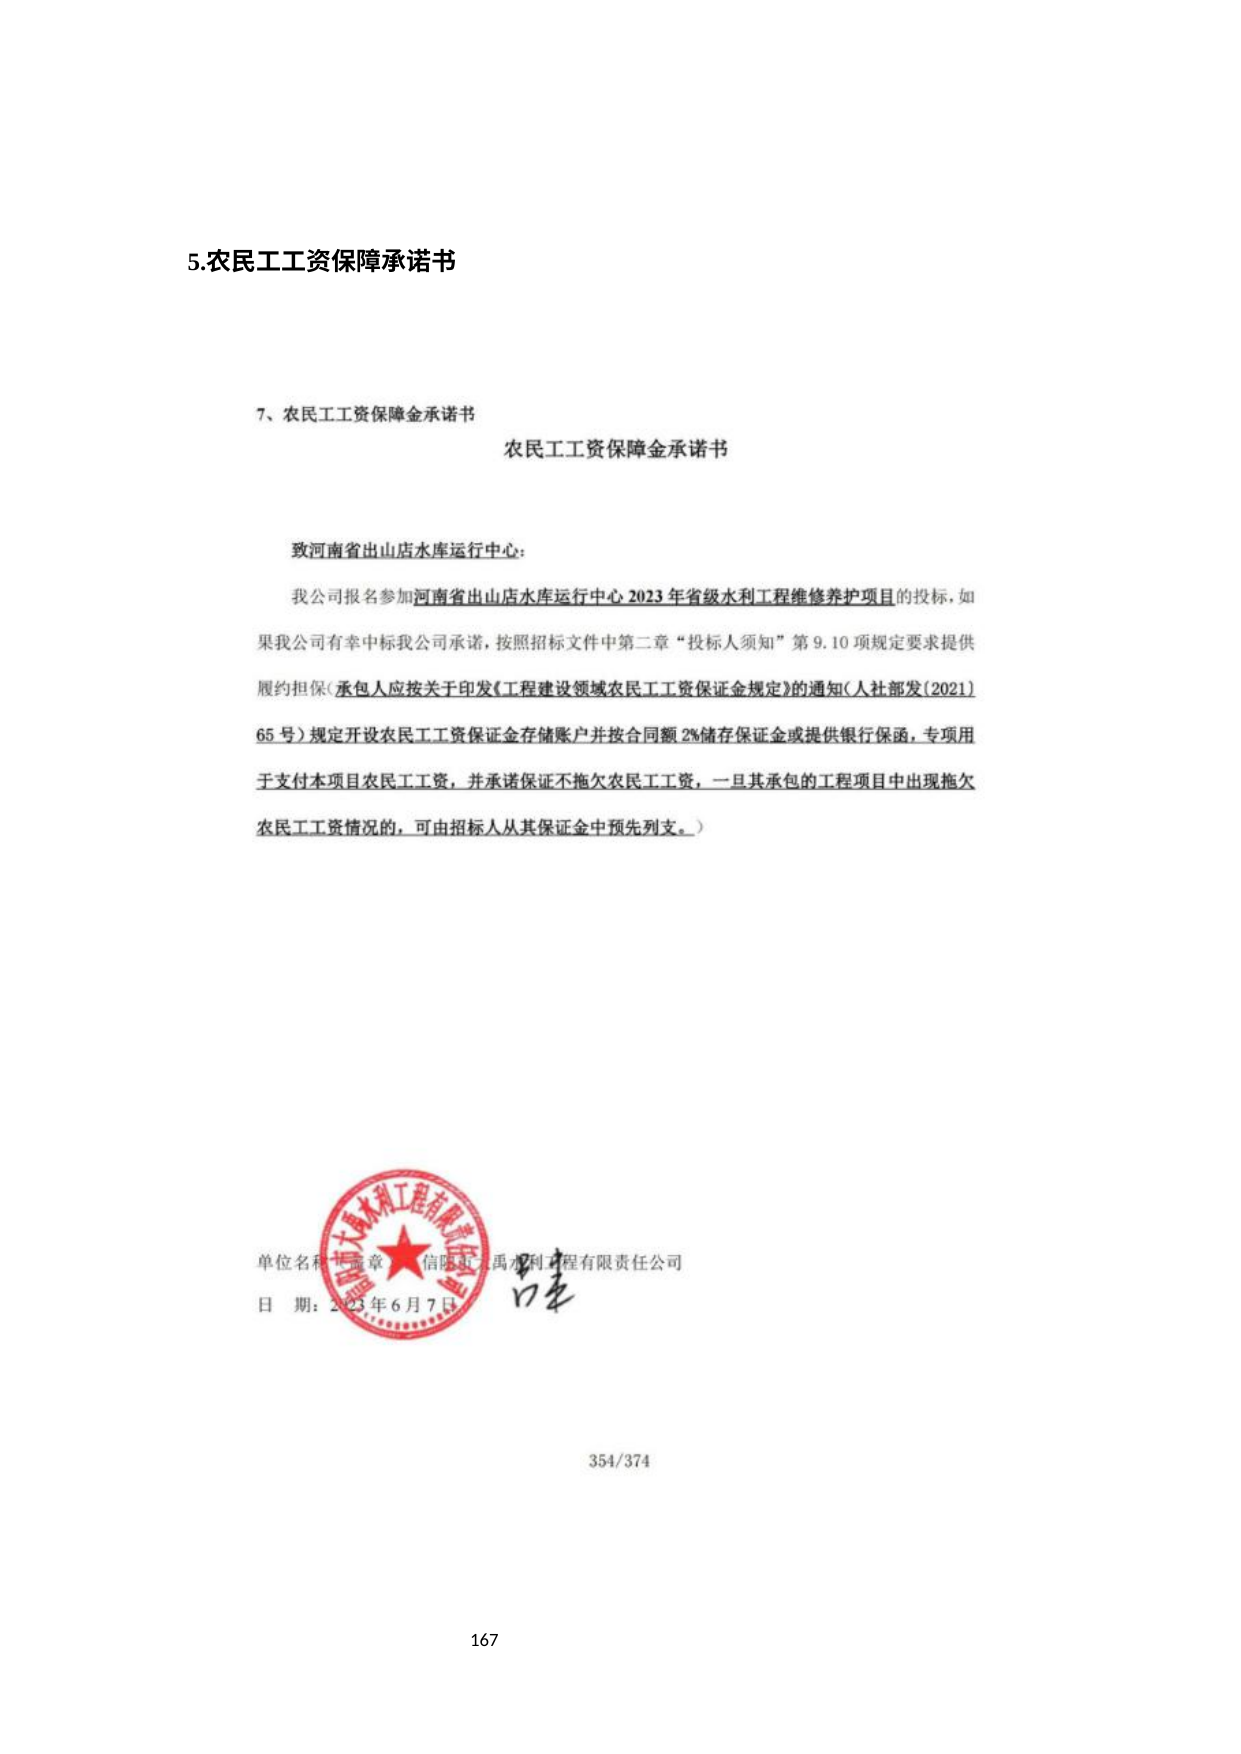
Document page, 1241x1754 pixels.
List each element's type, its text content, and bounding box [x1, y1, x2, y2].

picture [187, 298, 1053, 1521]
text 5.农民工工资保障承诺书 [187, 227, 1053, 292]
